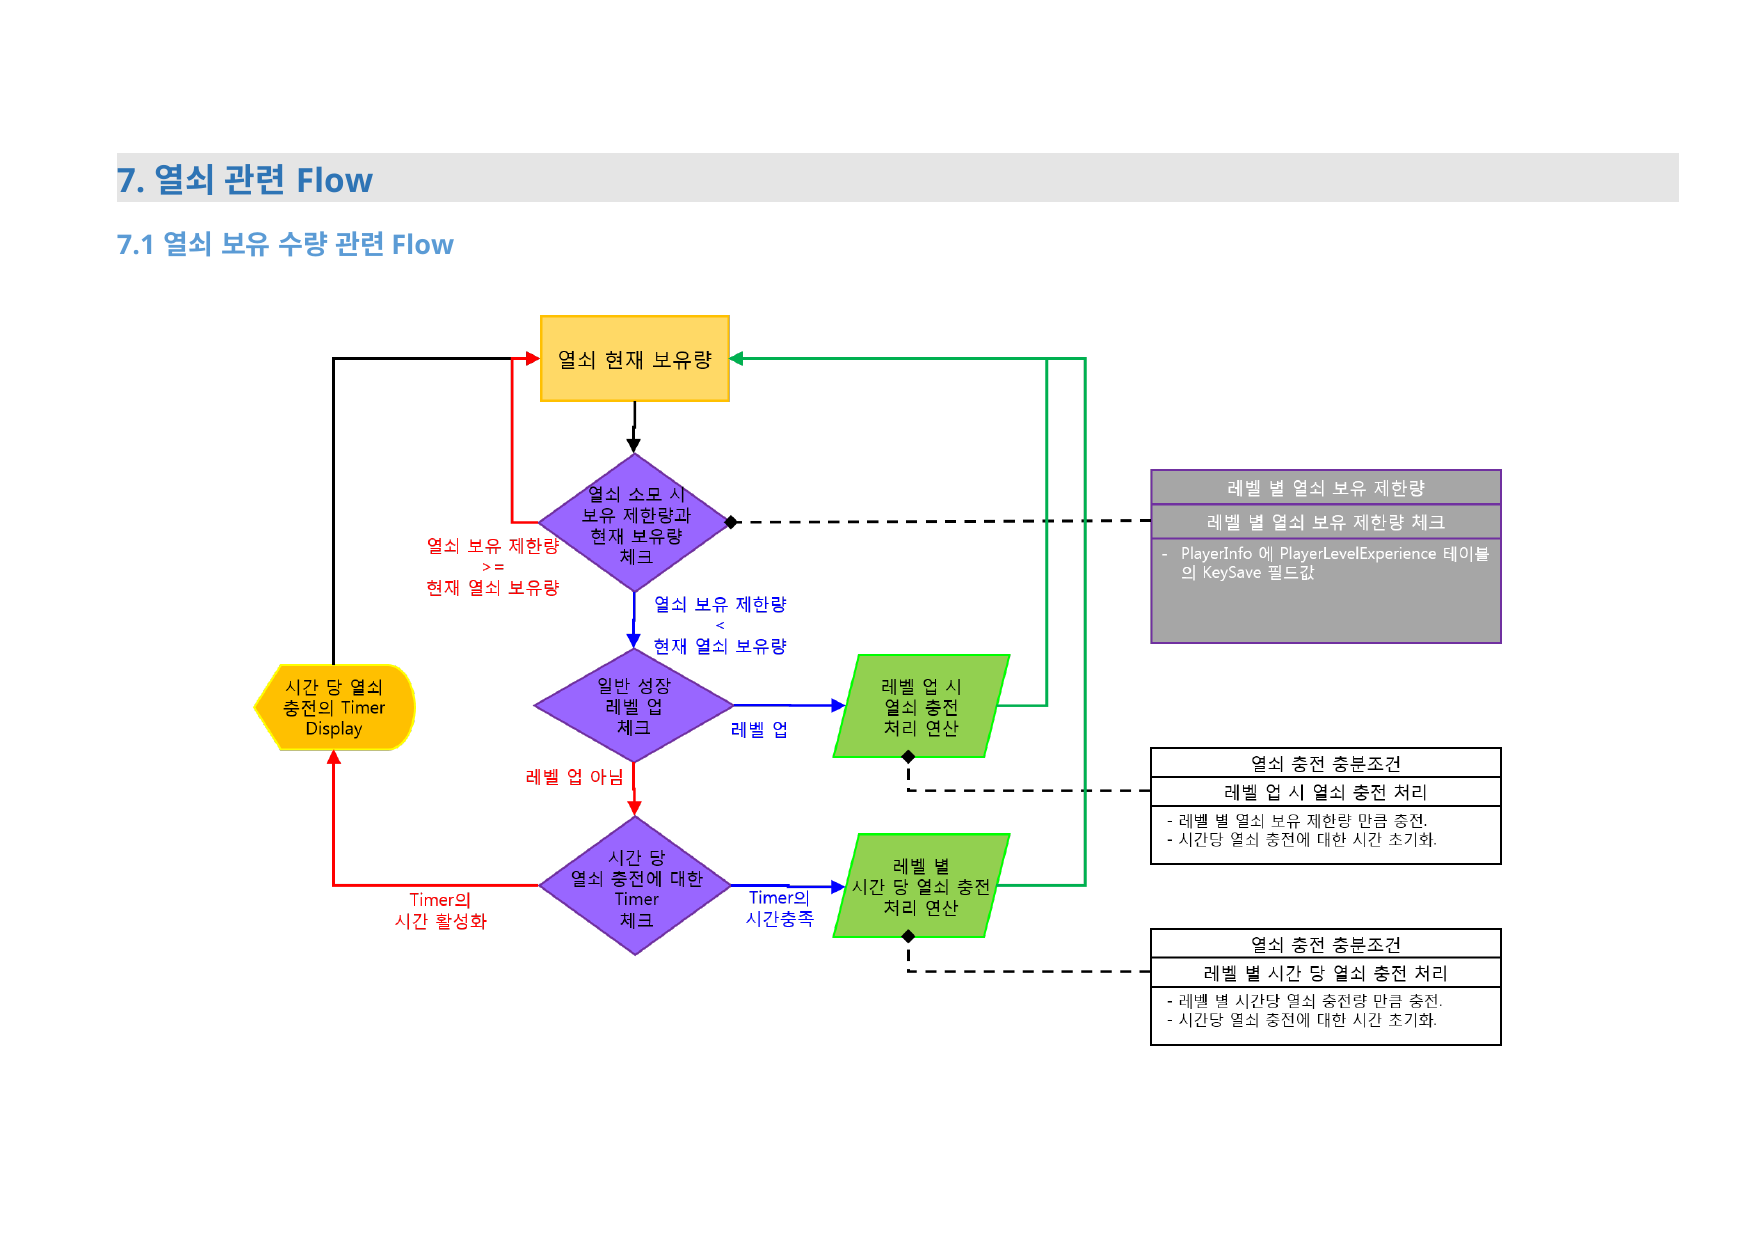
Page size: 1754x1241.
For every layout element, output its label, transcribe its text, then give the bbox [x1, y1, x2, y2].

subtitle 열쇠 보유 수량 관련Flow [117, 223, 1679, 262]
subtitle 열쇠 관련 Flow [117, 153, 1679, 202]
picture [252, 315, 1502, 1046]
